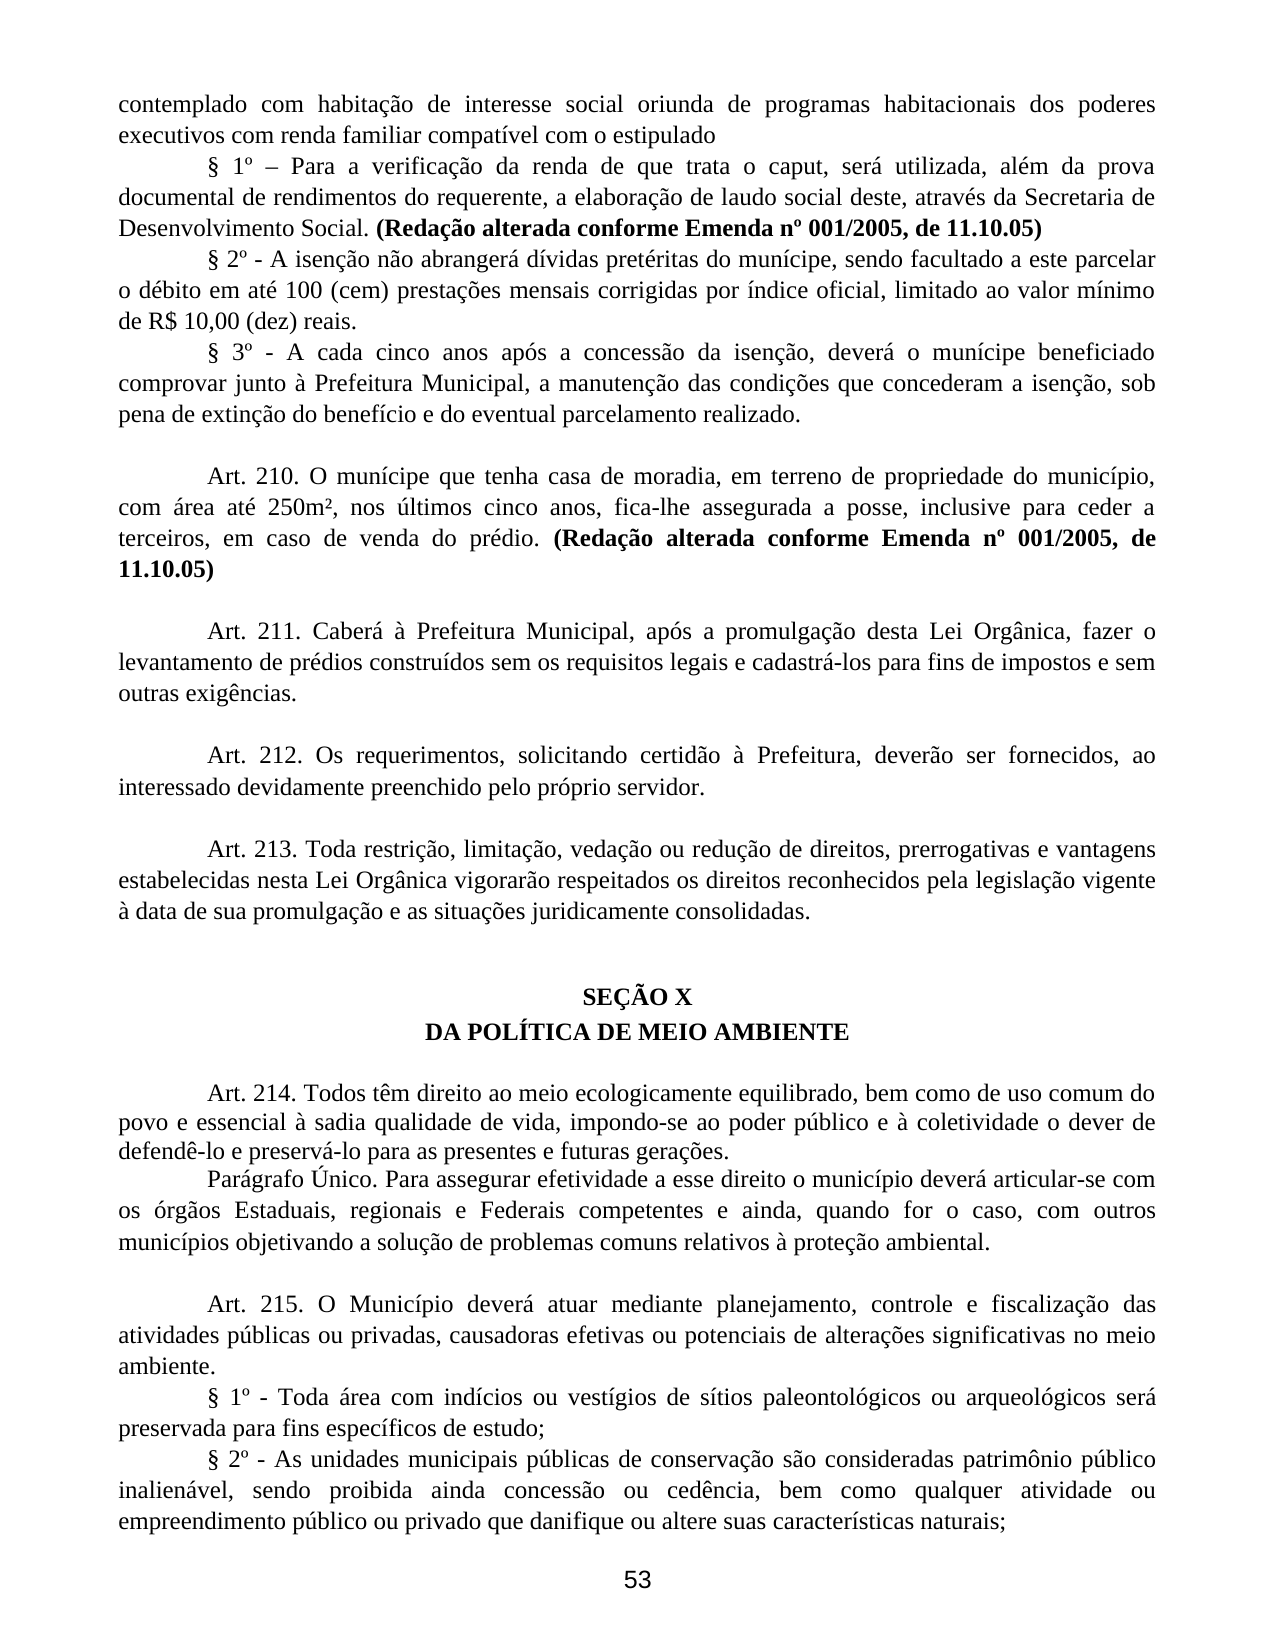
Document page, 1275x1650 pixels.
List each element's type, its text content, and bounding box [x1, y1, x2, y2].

text Art. 213. Toda restrição, limitação, vedação ou redução de direitos, prerrogativas e vantagens estabelecidas nesta Lei Orgânica vigorarão respeitados os direitos reconhecidos pela legislação vigente à data de sua promulgação e as situações juridicamente consolidadas. [118, 834, 1157, 924]
text § 1º – Para a verificação da renda de que trata o caput, será utilizada, além da prova documental de rendimentos do requerente, a elaboração de laudo social deste, através da Secretaria de Desenvolvimento Social. (Redação alterada conforme Emenda nº 001/2005, de 11.10.05) [118, 151, 1157, 242]
text § 3º - A cada cinco anos após a concessão da isenção, deverá o munícipe beneficiado comprovar junto à Prefeitura Municipal, a manutenção das condições que concederam a isenção, sob pena de extinção do benefício e do eventual parcelamento realizado. [118, 337, 1157, 428]
text § 2º - A isenção não abrangerá dívidas pretéritas do munícipe, sendo facultado a este parcelar o débito em até 100 (cem) prestações mensais corrigidas por índice oficial, limitado ao valor mínimo de R$ 10,00 (dez) reais. [118, 244, 1157, 335]
text Parágrafo Único. Para assegurar efetividade a esse direito o município deverá articular-se com os órgãos Estaduais, regionais e Federais competentes e ainda, quando for o caso, com outros municípios objetivando a solução de problemas comuns relativos à proteção ambiental. [118, 1164, 1157, 1255]
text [118, 89, 1157, 148]
text Art. 211. Caberá à Prefeitura Municipal, após a promulgação desta Lei Orgânica, fazer o levantamento de prédios construídos sem os requisitos legais e cadastrá-los para fins de impostos e sem outras exigências. [118, 616, 1157, 707]
text Art. 214. Todos têm direito ao meio ecologicamente equilibrado, bem como de uso comum do povo e essencial à sadia qualidade de vida, impondo-se ao poder público e à coletividade o dever de defendê-lo e preservá-lo para as presentes e futuras gerações. [118, 1078, 1157, 1164]
text Art. 215. O Município deverá atuar mediante planejamento, controle e fiscalização das atividades públicas ou privadas, causadoras efetivas ou potenciais de alterações significativas no meio ambiente. [118, 1289, 1157, 1379]
text DA POLÍTICA DE MEIO AMBIENTE [118, 1017, 1157, 1046]
text Art. 212. Os requerimentos, solicitando certidão à Prefeitura, deverão ser fornecidos, ao interessado devidamente preenchido pelo próprio servidor. [118, 741, 1157, 800]
text Art. 210. O munícipe que tenha casa de moradia, em terreno de propriedade do município, com área até 250m², nos últimos cinco anos, fica-lhe assegurada a posse, inclusive para ceder a terceiros, em caso de venda do prédio. (Redação alterada conforme Emenda nº 001/2005, de 11.10.05) [118, 461, 1157, 583]
text § 2º - As unidades municipais públicas de conservação são consideradas patrimônio público inalienável, sendo proibida ainda concessão ou cedência, bem como qualquer atividade ou empreendimento público ou privado que danifique ou altere suas características naturais; [118, 1444, 1157, 1535]
subtitle SEÇÃO X [118, 982, 1157, 1011]
text § 1º - Toda área com indícios ou vestígios de sítios paleontológicos ou arqueológicos será preservada para fins específicos de estudo; [118, 1382, 1157, 1442]
